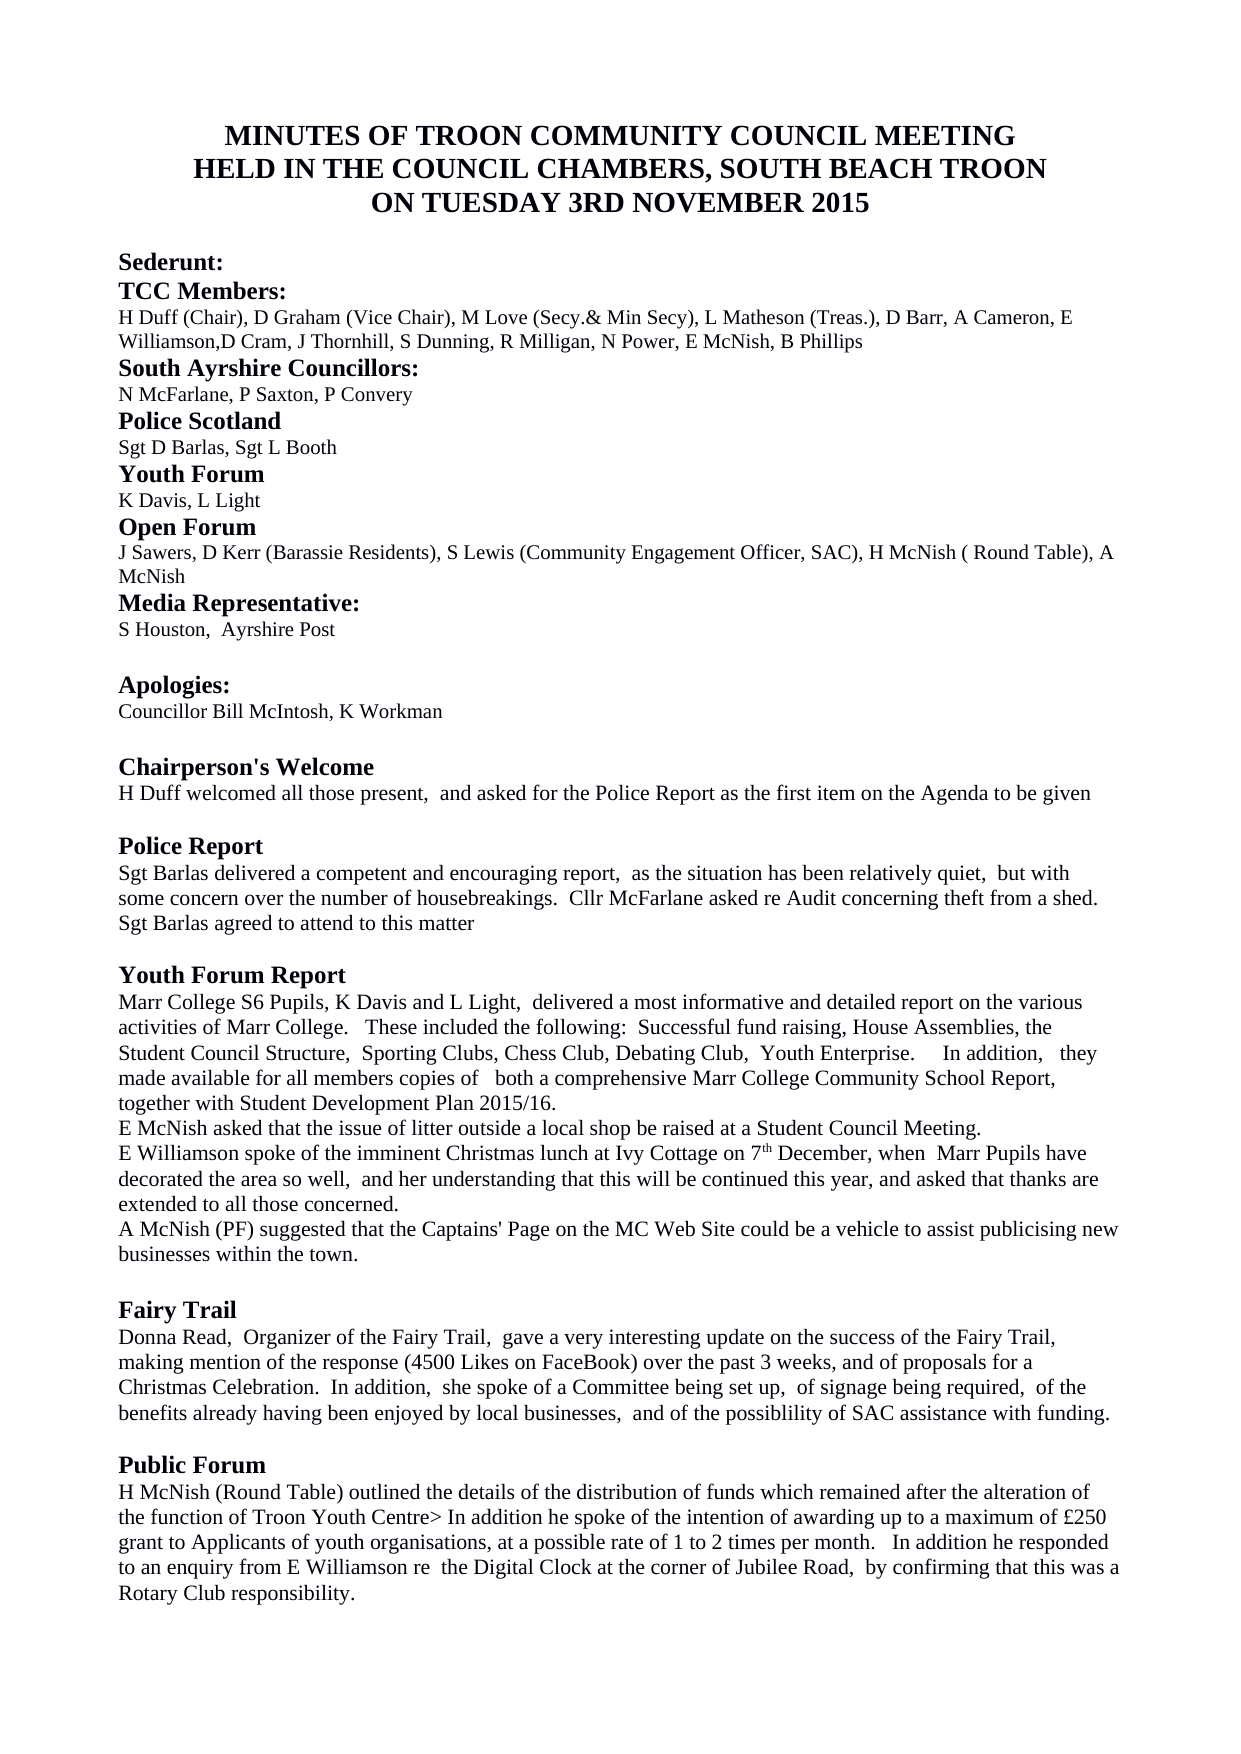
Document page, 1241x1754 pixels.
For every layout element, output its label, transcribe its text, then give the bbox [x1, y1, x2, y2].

text Sgt Barlas delivered a competent and encouraging report, as the situation has been relatively quiet, but with some concern over the number of housebreakings. Cllr McFarlane asked re Audit concerning theft from a shed. Sgt Barlas agreed to attend to this matter [118, 859, 1122, 935]
text Open Forum [118, 512, 1122, 540]
text TCC Members: [118, 276, 1122, 305]
text Police Scotland [118, 406, 1122, 435]
text E McNish asked that the issue of litter outside a local shop be raised at a Student Council Meeting. [118, 1115, 1122, 1140]
text Apologies: [118, 670, 1122, 699]
text Public Forum [118, 1450, 1122, 1479]
text Sederunt: [118, 247, 1122, 276]
text Media Representative: [118, 588, 1122, 617]
text H Duff welcomed all those present, and asked for the Police Report as the first item on the Agenda to be given [118, 780, 1122, 806]
text H Duff (Chair), D Graham (Vice Chair), M Love (Secy.& Min Secy), L Matheson (Treas.), D Barr, A Cameron, E Williamson,D Cram, J Thornhill, S Dunning, R Milligan, N Power, E McNish, B Phillips [118, 305, 1122, 353]
text Sgt D Barlas, Sgt L Booth [118, 435, 1122, 459]
text E Williamson spoke of the imminent Christmas lunch at Ivy Cottage on 7th December, when Marr Pupils have decorated the area so well, and her understanding that this will be continued this year, and asked that thanks are extended to all those concerned. [118, 1140, 1122, 1216]
text K Davis, L Light [118, 487, 1122, 512]
text S Houston, Ayrshire Post [118, 617, 1122, 641]
text Youth Forum Report [118, 960, 1122, 989]
text Youth Forum [118, 459, 1122, 487]
text A McNish (PF) suggested that the Captains' Page on the MC Web Site could be a vehicle to assist publicising new businesses within the town. [118, 1216, 1122, 1266]
text J Sawers, D Kerr (Barassie Residents), S Lewis (Community Engagement Officer, SAC), H McNish ( Round Table), A McNish [118, 540, 1122, 588]
text Police Report [118, 831, 1122, 859]
text N McFarlane, P Saxton, P Convery [118, 382, 1122, 406]
text Chairperson's Welcome [118, 752, 1122, 780]
text HELD IN THE COUNCIL CHAMBERS, SOUTH BEACH TROON [118, 152, 1122, 185]
text ON TUESDAY 3RD NOVEMBER 2015 [118, 185, 1122, 219]
text Fairy Trail [118, 1295, 1122, 1324]
text H McNish (Round Table) outlined the details of the distribution of funds which remained after the alteration of the function of Troon Youth Centre> In addition he spoke of the intention of awarding up to a maximum of £250 grant to Applicants of youth organisations, at a possible rate of 1 to 2 times per month. In addition he responded to an enquiry from E Williamson re the Digital Clock at the corner of Jubilee Road, by confirming that this was a Rotary Club responsibility. [118, 1479, 1122, 1605]
text Councillor Bill McIntosh, K Workman [118, 699, 1122, 723]
text MINUTES OF TROON COMMUNITY COUNCIL MEETING [118, 118, 1122, 152]
text Marr College S6 Pupils, K Davis and L Light, delivered a most informative and detailed report on the various activities of Marr College. These included the following: Successful fund raising, House Assemblies, the Student Council Structure, Sporting Clubs, Chess Club, Debating Club, Youth Enterprise. In addition, they made available for all members copies of both a comprehensive Marr College Community School Report, together with Student Development Plan 2015/16. [118, 989, 1122, 1115]
text Donna Read, Organizer of the Fairy Trail, gave a very interesting update on the success of the Fairy Trail, making mention of the response (4500 Likes on FaceBook) over the past 3 weeks, and of proposals for a Christmas Celebration. In addition, she spoke of a Committee being set up, of signage being required, of the benefits already having been enjoyed by local businesses, and of the possiblility of SAC assistance with funding. [118, 1324, 1122, 1425]
text South Ayrshire Councillors: [118, 353, 1122, 382]
